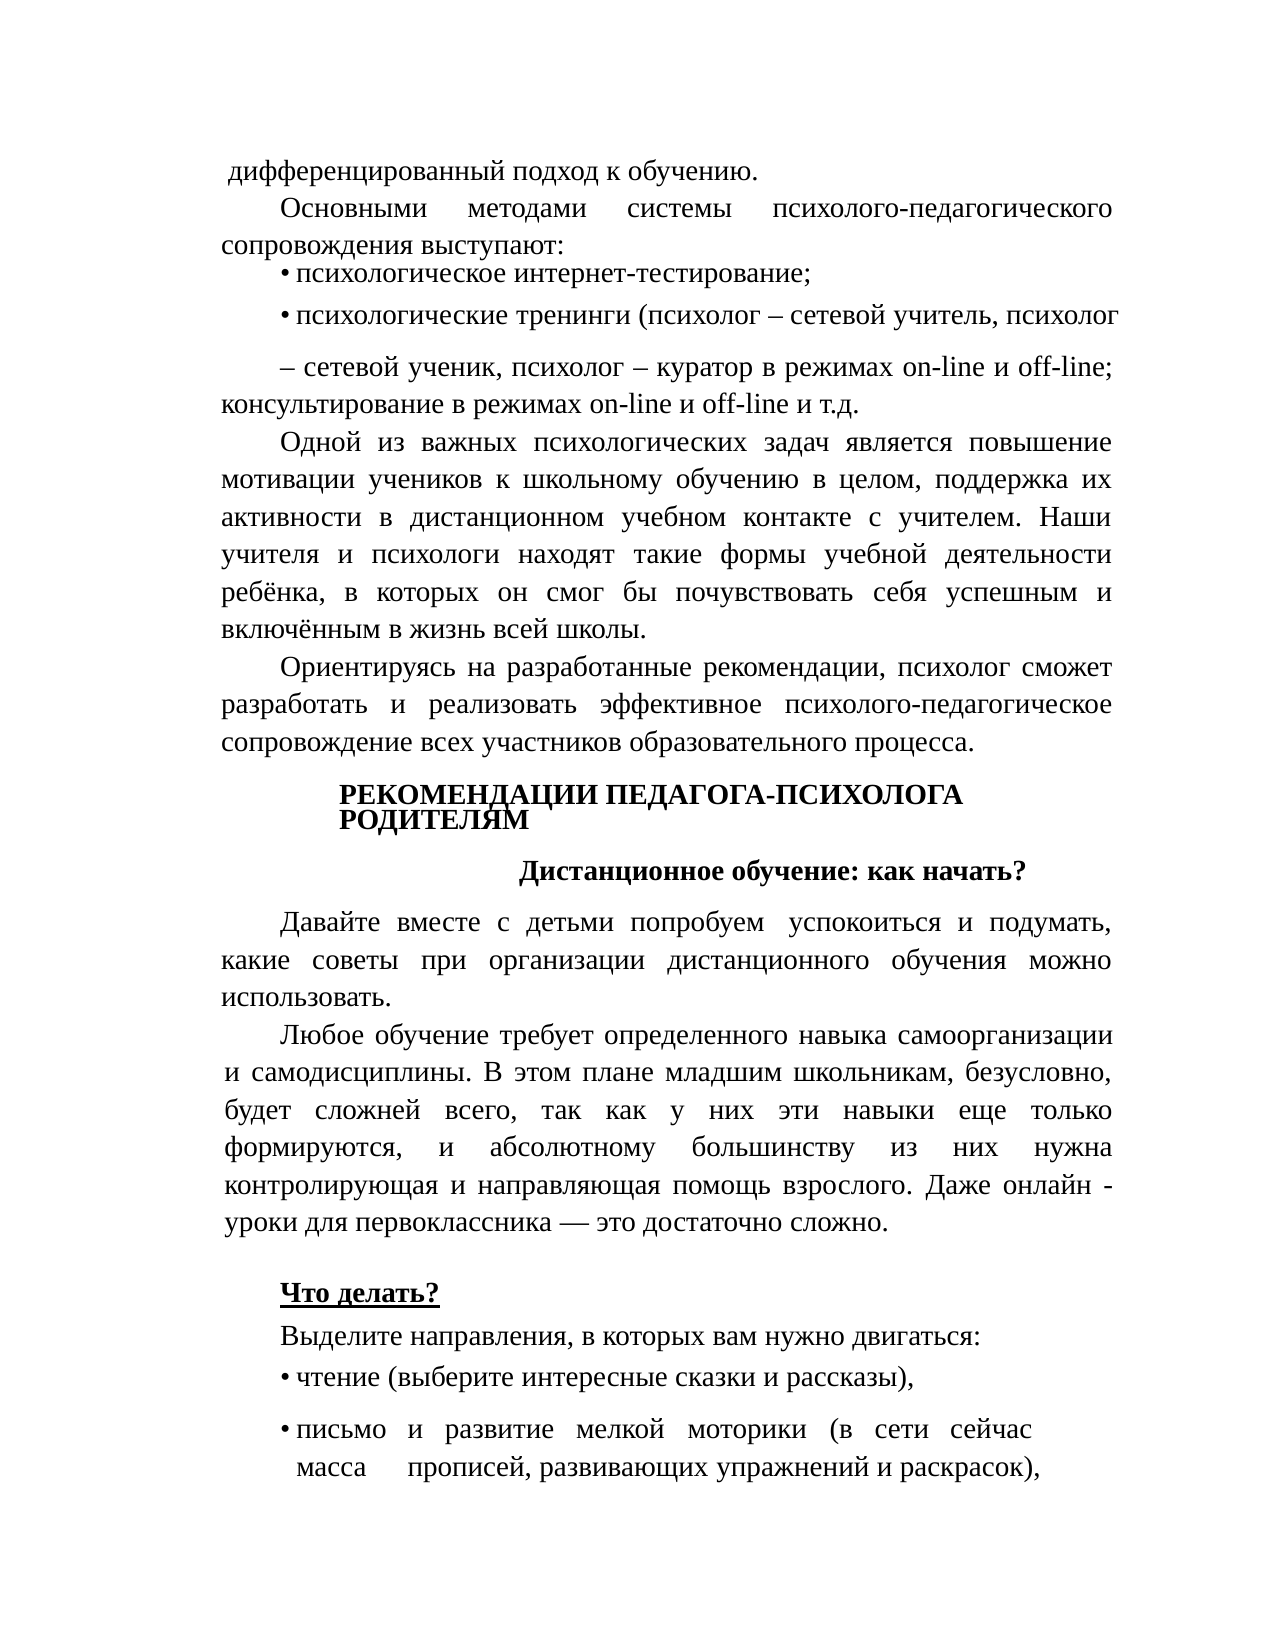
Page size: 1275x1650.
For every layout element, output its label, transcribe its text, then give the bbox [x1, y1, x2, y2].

list чтение (выберите интересные сказки и рассказы), [280, 1367, 394, 1392]
text Давайте вместе с детьми попробуем успокоиться и подумать, какие советы при организации дистанционного обучения можно использовать. [221, 902, 1111, 1014]
text Любое обучение требует определенного навыка самоорганизации и самодисциплины. В этом плане младшим школьникам, безусловно, будет сложней всего, так как у них эти навыки еще только формируются, и абсолютному большинству из них нужна контролирующая и направляющая помощь взрослого. Даже онлайн -уроки для первоклассника — это достаточно сложно. [224, 1014, 1113, 1239]
text Дистанционное обучение: как начать? [519, 860, 1125, 885]
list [228, 150, 1087, 187]
text Одной из важных психологических задач является повышение мотивации учеников к школьному обучению в целом, поддержка их активности в дистанционном учебном контакте с учителем. Наши учителя и психологи находят такие формы учебной деятельности ребёнка, в которых он смог бы почувствовать себя успешным и включённым в жизнь всей школы. [221, 421, 1112, 646]
text Что делать? [280, 1283, 1125, 1308]
list психологические тренинги (психолог – сетевой учитель, психолог [642, 304, 1125, 329]
text РЕКОМЕНДАЦИИ ПЕДАГОГА-ПСИХОЛОГА РОДИТЕЛЯМ [339, 785, 1125, 835]
list письмо и развитие мелкой моторики (в сети сейчас масса прописей, развивающих упражнений и раскрасок), [224, 1408, 1112, 1484]
text Основными методами системы психолого-педагогического сопровождения выступают: [221, 188, 1112, 262]
text Выделите направления, в которых вам нужно двигаться: [280, 1325, 1125, 1350]
list психологические тренинги (психолог – сетевой учитель, психолог [280, 304, 645, 329]
text Ориентируясь на разработанные рекомендации, психолог сможет разработать и реализовать эффективное психолого-педагогическое сопровождение всех участников образовательного процесса. [221, 646, 1112, 759]
list психологическое интернет-тестирование; [280, 262, 1125, 287]
text – сетевой ученик, психолог – куратор в режимах on-line и off-line; консультирование в режимах on-line и off-line и т.д. [221, 346, 1113, 421]
list чтение (выберите интересные сказки и рассказы), [391, 1367, 1125, 1392]
